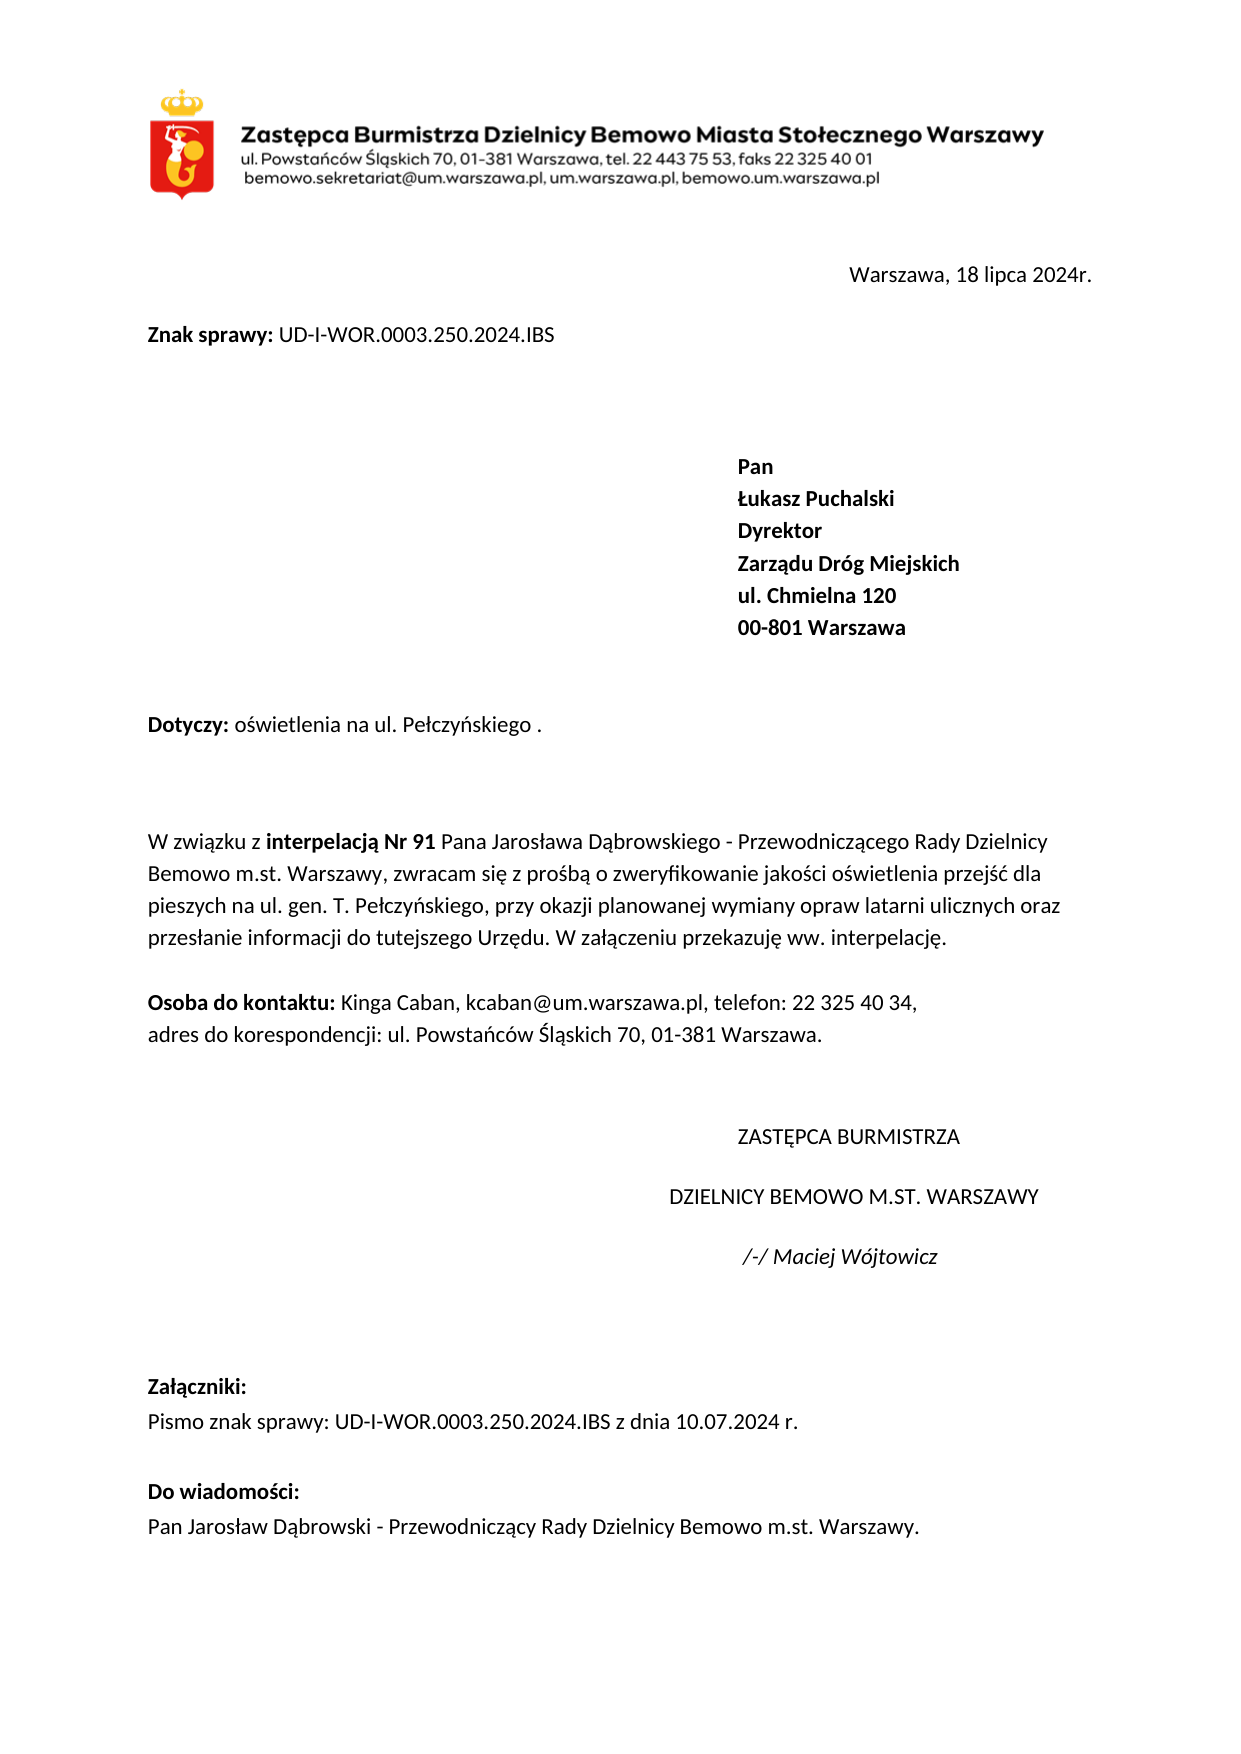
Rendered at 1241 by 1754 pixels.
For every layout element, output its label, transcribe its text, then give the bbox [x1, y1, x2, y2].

text ul. Chmielna 120 [148, 581, 1093, 609]
text Załączniki: [148, 1372, 1093, 1400]
text /-/ Maciej Wójtowicz [148, 1242, 1093, 1270]
text Warszawa, 18 lipca 2024r. [148, 261, 1093, 289]
text Łukasz Puchalski [148, 484, 1093, 512]
text Dotyczy: oświetlenia na ul. Pełczyńskiego . [148, 710, 1093, 738]
text Zarządu Dróg Miejskich [148, 549, 1093, 577]
text 00-801 Warszawa [148, 613, 1093, 641]
text adres do korespondencji: ul. Powstańców Śląskich 70, 01-381 Warszawa. [148, 1020, 1093, 1048]
text Pan Jarosław Dąbrowski - Przewodniczący Rady Dzielnicy Bemowo m.st. Warszawy. [148, 1512, 1093, 1540]
text Do wiadomości: [148, 1477, 1093, 1505]
text Pismo znak sprawy: UD-I-WOR.0003.250.2024.IBS z dnia 10.07.2024 r. [148, 1407, 1093, 1435]
text Dyrektor [148, 517, 1093, 544]
subtitle Znak sprawy: UD-I-WOR.0003.250.2024.IBS [148, 321, 1093, 349]
text Pan [148, 452, 1093, 480]
text ZASTĘPCA BURMISTRZA [148, 1122, 1093, 1150]
text DZIELNICY BEMOWO M.ST. WARSZAWY [148, 1182, 1093, 1210]
picture [147, 59, 1093, 229]
text Osoba do kontaktu: Kinga Caban, kcaban@um.warszawa.pl, telefon: 22 325 40 34, [148, 988, 1093, 1016]
text W związku z interpelacją Nr 91 Pana Jarosława Dąbrowskiego - Przewodniczącego Rady Dzielnicy Bemowo m.st. Warszawy, zwracam się z prośbą o zweryfikowanie jakości oświetlenia przejść dla pieszych na ul. gen. T. Pełczyńskiego, przy okazji planowanej wymiany opraw latarni ulicznych oraz przesłanie informacji do tutejszego Urzędu. W załączeniu przekazuję ww. interpelację. [148, 827, 1093, 951]
